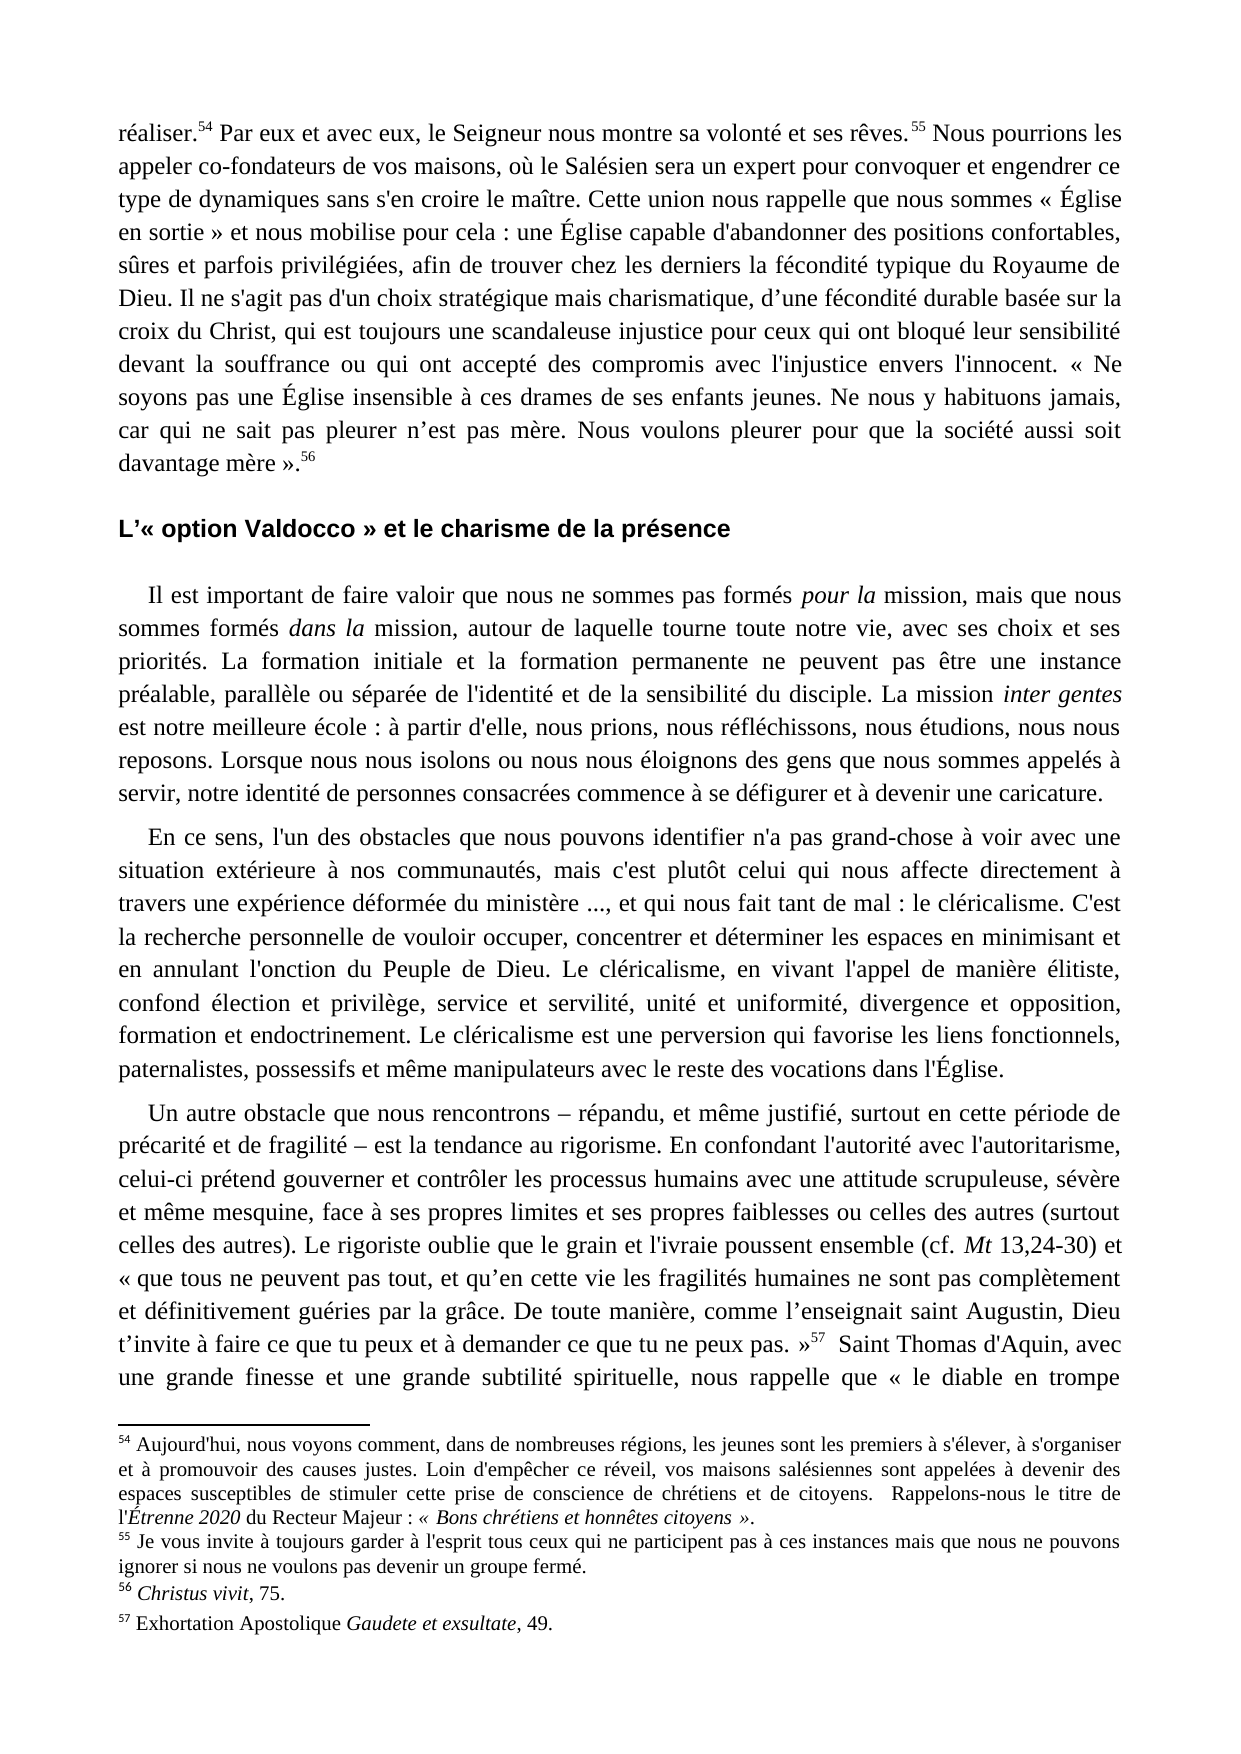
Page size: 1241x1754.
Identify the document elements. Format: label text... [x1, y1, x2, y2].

text En ce sens, l'un des obstacles que nous pouvons identifier n'a pas grand-chose à voir avec une situation extérieure à nos communautés, mais c'est plutôt celui qui nous affecte directement à travers une expérience déformée du ministère ..., et qui nous fait tant de mal : le cléricalisme. C'est la recherche personnelle de vouloir occuper, concentrer et déterminer les espaces en minimisant et en annulant l'onction du Peuple de Dieu. Le cléricalisme, en vivant l'appel de manière élitiste, confond élection et privilège, service et servilité, unité et uniformité, divergence et opposition, formation et endoctrinement. Le cléricalisme est une perversion qui favorise les liens fonctionnels, paternalistes, possessifs et même manipulateurs avec le reste des vocations dans l'Église. [118, 822, 1122, 1082]
text L’« option Valdocco » et le charisme de la présence [118, 514, 1122, 543]
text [118, 118, 1122, 477]
text Il est important de faire valoir que nous ne sommes pas formés pour la mission, mais que nous sommes formés dans la mission, autour de laquelle tourne toute notre vie, avec ses choix et ses priorités. La formation initiale et la formation permanente ne peuvent pas être une instance préalable, parallèle ou séparée de l'identité et de la sensibilité du disciple. La mission inter gentes est notre meilleure école : à partir d'elle, nous prions, nous réfléchissons, nous étudions, nous nous reposons. Lorsque nous nous isolons ou nous nous éloignons des gens que nous sommes appelés à servir, notre identité de personnes consacrées commence à se défigurer et à devenir une caricature. [118, 580, 1122, 807]
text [118, 1098, 1122, 1391]
